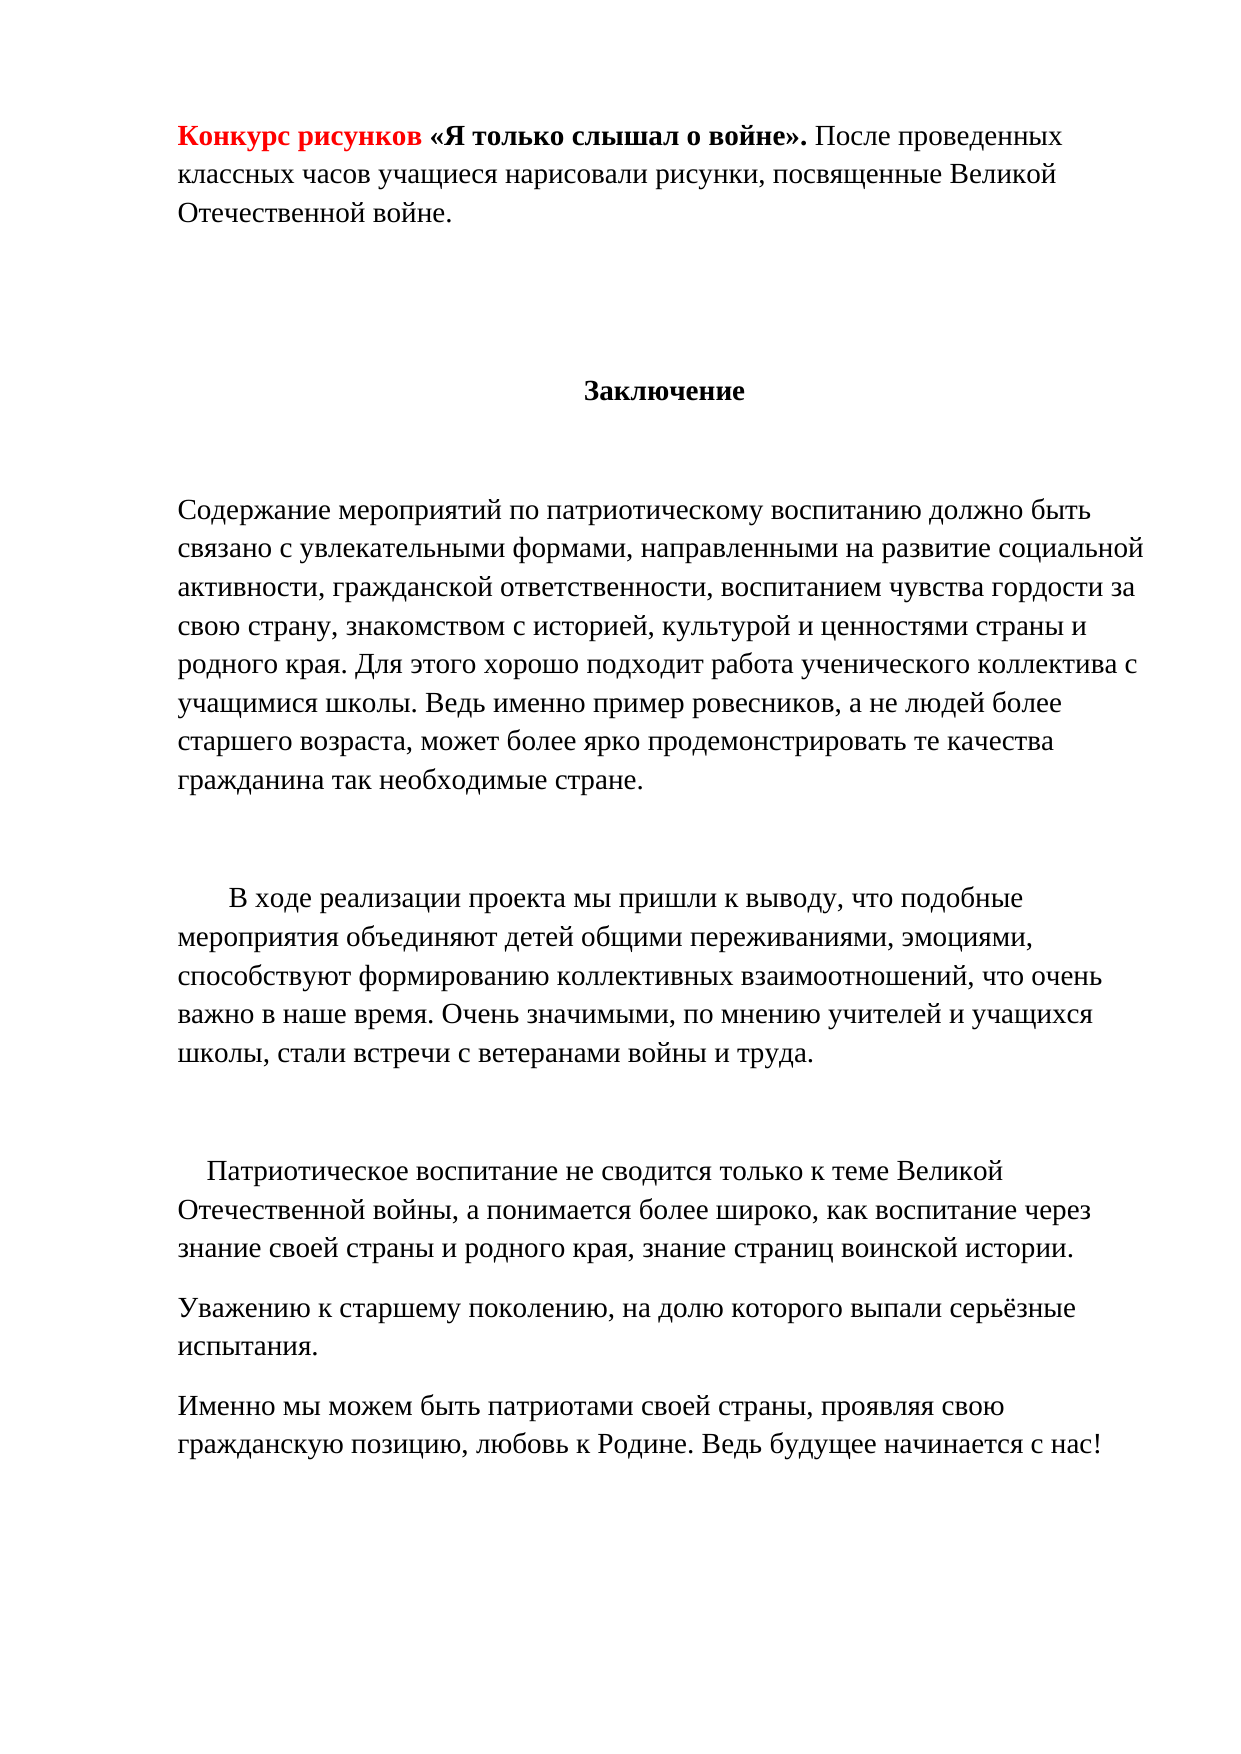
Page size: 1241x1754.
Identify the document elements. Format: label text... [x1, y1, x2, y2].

text Уважению к старшему поколению, на долю которого выпали серьёзные испытания. [177, 1290, 1152, 1362]
text Патриотическое воспитание не сводится только к теме Великой Отечественной войны, а понимается более широко, как воспитание через знание своей страны и родного края, знание страниц воинской истории. [177, 1153, 1152, 1264]
text Содержание мероприятий по патриотическому воспитанию должно быть связано с увлекательными формами, направленными на развитие социальной активности, гражданской ответственности, воспитанием чувства гордости за свою страну, знакомством с историей, культурой и ценностями страны и родного края. Для этого хорошо подходит работа ученического коллектива с учащимися школы. Ведь именно пример ровесников, а не людей более старшего возраста, может более ярко продемонстрировать те качества гражданина так необходимые стране. [177, 492, 1152, 795]
text Заключение [177, 373, 1152, 407]
text Именно мы можем быть патриотами своей страны, проявляя свою гражданскую позицию, любовь к Родине. Ведь будущее начинается с нас! [177, 1388, 1152, 1460]
text В ходе реализации проекта мы пришли к выводу, что подобные мероприятия объединяют детей общими переживаниями, эмоциями, способствуют формированию коллективных взаимоотношений, что очень важно в наше время. Очень значимыми, по мнению учителей и учащихся школы, стали встречи с ветеранами войны и труда. [177, 881, 1152, 1068]
text Конкурс рисунков «Я только слышал о войне». После проведенных классных часов учащиеся нарисовали рисунки, посвященные Великой Отечественной войне. [177, 118, 1152, 229]
